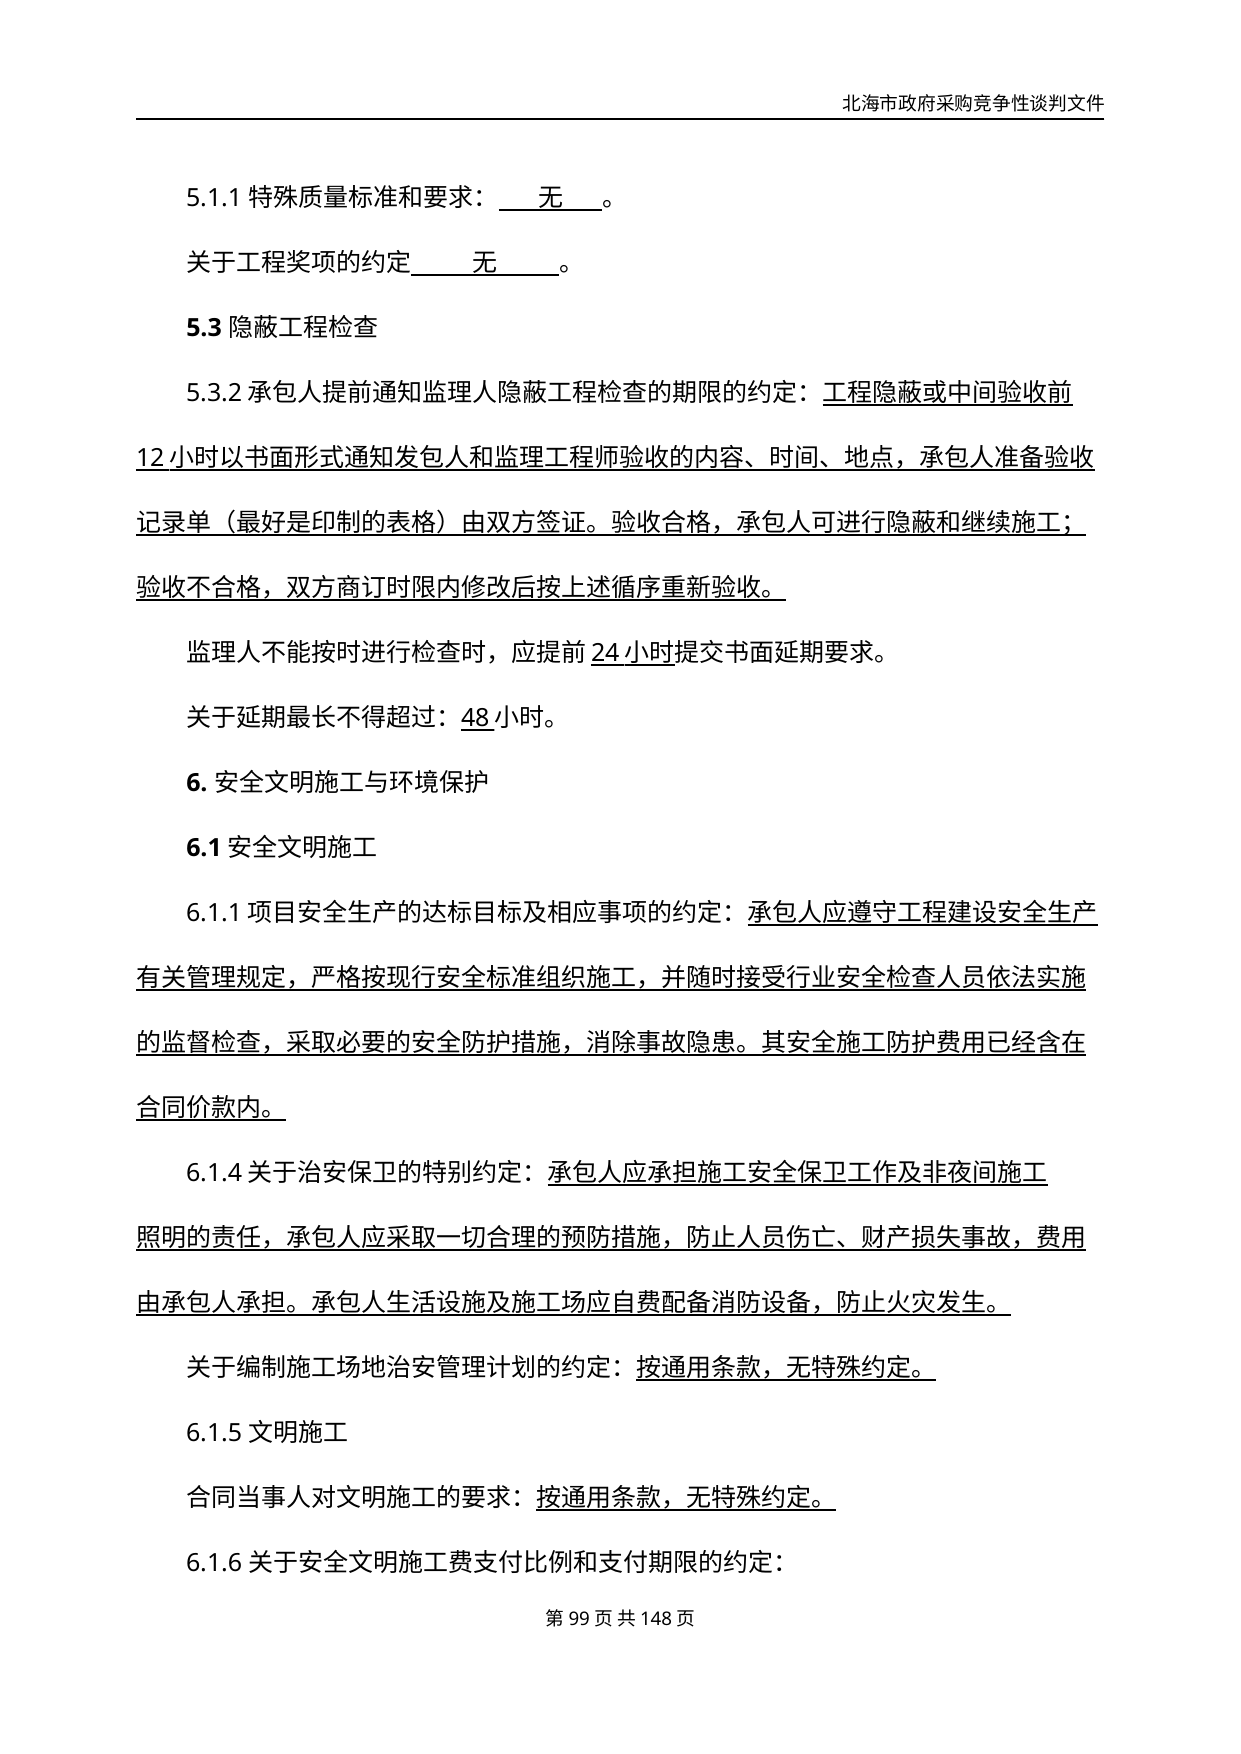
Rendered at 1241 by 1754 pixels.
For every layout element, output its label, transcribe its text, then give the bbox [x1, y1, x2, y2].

text 6.1.5 文明施工 [136, 1398, 1104, 1463]
text 6.1安全文明施工 [136, 813, 1104, 878]
text 5.3 隐蔽工程检查 [136, 293, 1104, 358]
text 关于工程奖项的约定 无 。 [136, 228, 1104, 293]
text 5.1.1 特殊质量标准和要求： 无 。 [136, 163, 1104, 228]
text 关于延期最长不得超过：48小时。 [136, 683, 1104, 748]
text 6. 安全文明施工与环境保护 [136, 748, 1104, 813]
text 6.1.6 关于安全文明施工费支付比例和支付期限的约定： [136, 1528, 1104, 1593]
text 6.1.1项目安全生产的达标目标及相应事项的约定：承包人应遵守工程建设安全生产有关管理规定，严格按现行安全标准组织施工，并随时接受行业安全检查人员依法实施的监督检查，采取必要的安全防护措施，消除事故隐患。其安全施工防护费用已经含在合同价款内。 [136, 878, 1104, 1138]
text 关于编制施工场地治安管理计划的约定：按通用条款，无特殊约定。 [136, 1333, 1104, 1398]
text 5.3.2承包人提前通知监理人隐蔽工程检查的期限的约定：工程隐蔽或中间验收前12小时以书面形式通知发包人和监理工程师验收的内容、时间、地点，承包人准备验收记录单（最好是印制的表格）由双方签证。验收合格，承包人可进行隐蔽和继续施工；验收不合格，双方商订时限内修改后按上述循序重新验收。 [136, 358, 1104, 618]
text 监理人不能按时进行检查时，应提前24小时提交书面延期要求。 [136, 618, 1104, 683]
text 6.1.4关于治安保卫的特别约定：承包人应承担施工安全保卫工作及非夜间施工 [136, 1138, 1104, 1203]
text 照明的责任，承包人应采取一切合理的预防措施，防止人员伤亡、财产损失事故，费用由承包人承担。承包人生活设施及施工场应自费配备消防设备，防止火灾发生。 [136, 1203, 1104, 1333]
text 合同当事人对文明施工的要求：按通用条款，无特殊约定。 [136, 1463, 1104, 1528]
